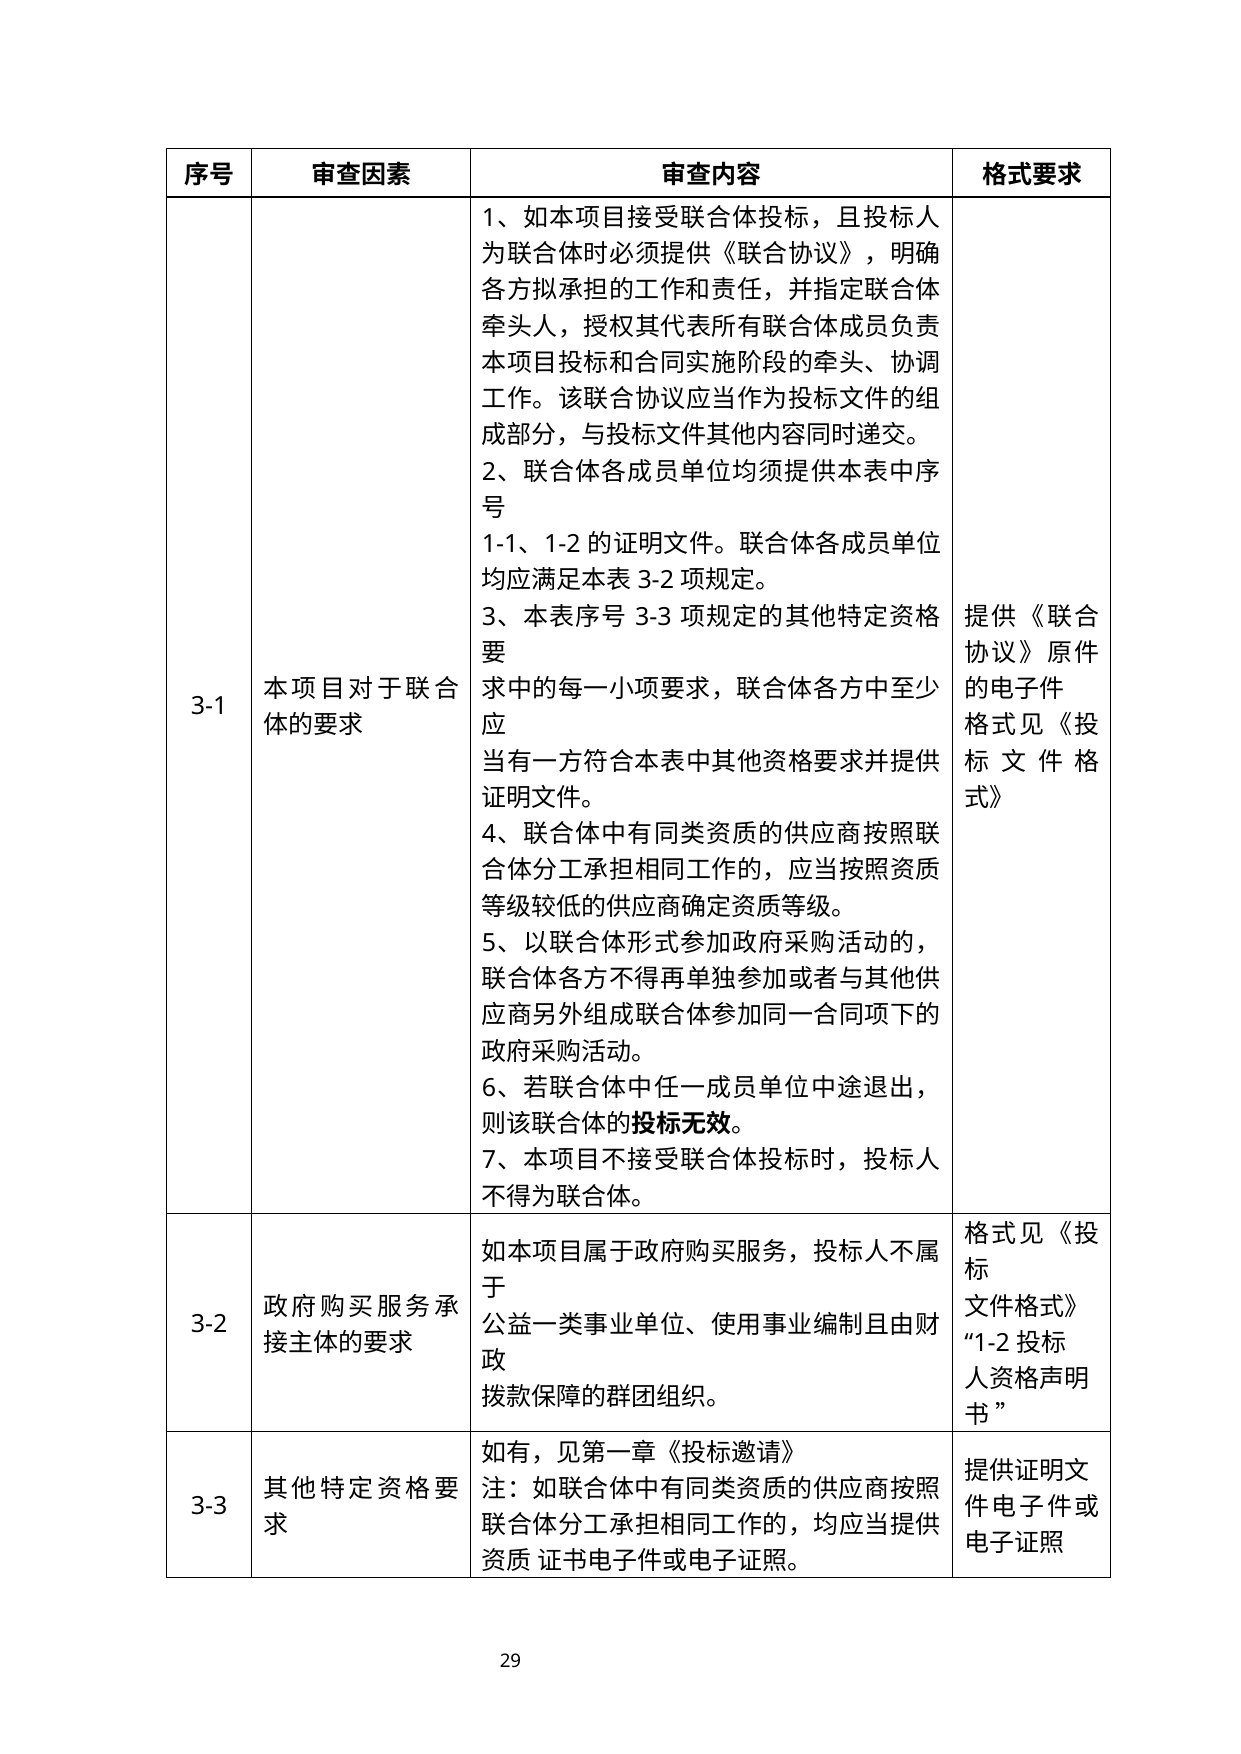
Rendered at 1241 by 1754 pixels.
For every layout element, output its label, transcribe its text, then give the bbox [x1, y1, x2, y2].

table_header 序号 [167, 149, 251, 196]
table_cell 1、如本项目接受联合体投标，且投标人为联合体时必须提供《联合协议》，明确各方拟承担的工作和责任，并指定联合体牵头人，授权其代表所有联合体成员负责本项目投标和合同实施阶段的牵头、协调工作。该联合协议应当作为投标文件的组成部分，与投标文件其他内容同时递交。 2、联合体各成员单位均须提供本表中序号 1-1、1-2 的证明文件。联合体各成员单位均应满足本表 3-2 项规定。 3、本表序号 3-3 项规定的其他特定资格要 求中的每一小项要求，联合体各方中至少应 当有一方符合本表中其他资格要求并提供证明文件。 4、联合体中有同类资质的供应商按照联合体分工承担相同工作的，应当按照资质等级较低的供应商确定资质等级。 5、以联合体形式参加政府采购活动的，联合体各方不得再单独参加或者与其他供应商另外组成联合体参加同一合同项下的政府采购活动。 6、若联合体中任一成员单位中途退出，则该联合体的投标无效。 7、本项目不接受联合体投标时，投标人不得为联合体。 [471, 198, 952, 1212]
table_cell 提供《联合协议》原件的电子件 格式见《投标文件格式》 [953, 198, 1110, 1212]
table_cell 其他特定资格要求 [252, 1432, 470, 1577]
table_cell 本项目对于联合体的要求 [252, 198, 470, 1212]
table_cell 3-2 [167, 1214, 251, 1431]
table_cell 如本项目属于政府购买服务，投标人不属于 公益一类事业单位、使用事业编制且由财政 拨款保障的群团组织。 [471, 1214, 952, 1431]
table_header 审查内容 [471, 149, 952, 196]
table_cell 3-3 [167, 1432, 251, 1577]
table_cell 3-1 [167, 198, 251, 1212]
table_header 审查因素 [252, 149, 470, 196]
table_cell 格式见《投标 文件格式》 “1-2 投标 人资格声明 书 ” [953, 1214, 1110, 1431]
table_cell 提供证明文 件电子件或电子证照 [953, 1432, 1110, 1577]
table_header 格式要求 [953, 149, 1110, 196]
table_cell 如有，见第一章《投标邀请》 注：如联合体中有同类资质的供应商按照联合体分工承担相同工作的，均应当提供资质 证书电子件或电子证照。 [471, 1432, 952, 1577]
table_cell 政府购买服务承接主体的要求 [252, 1214, 470, 1431]
